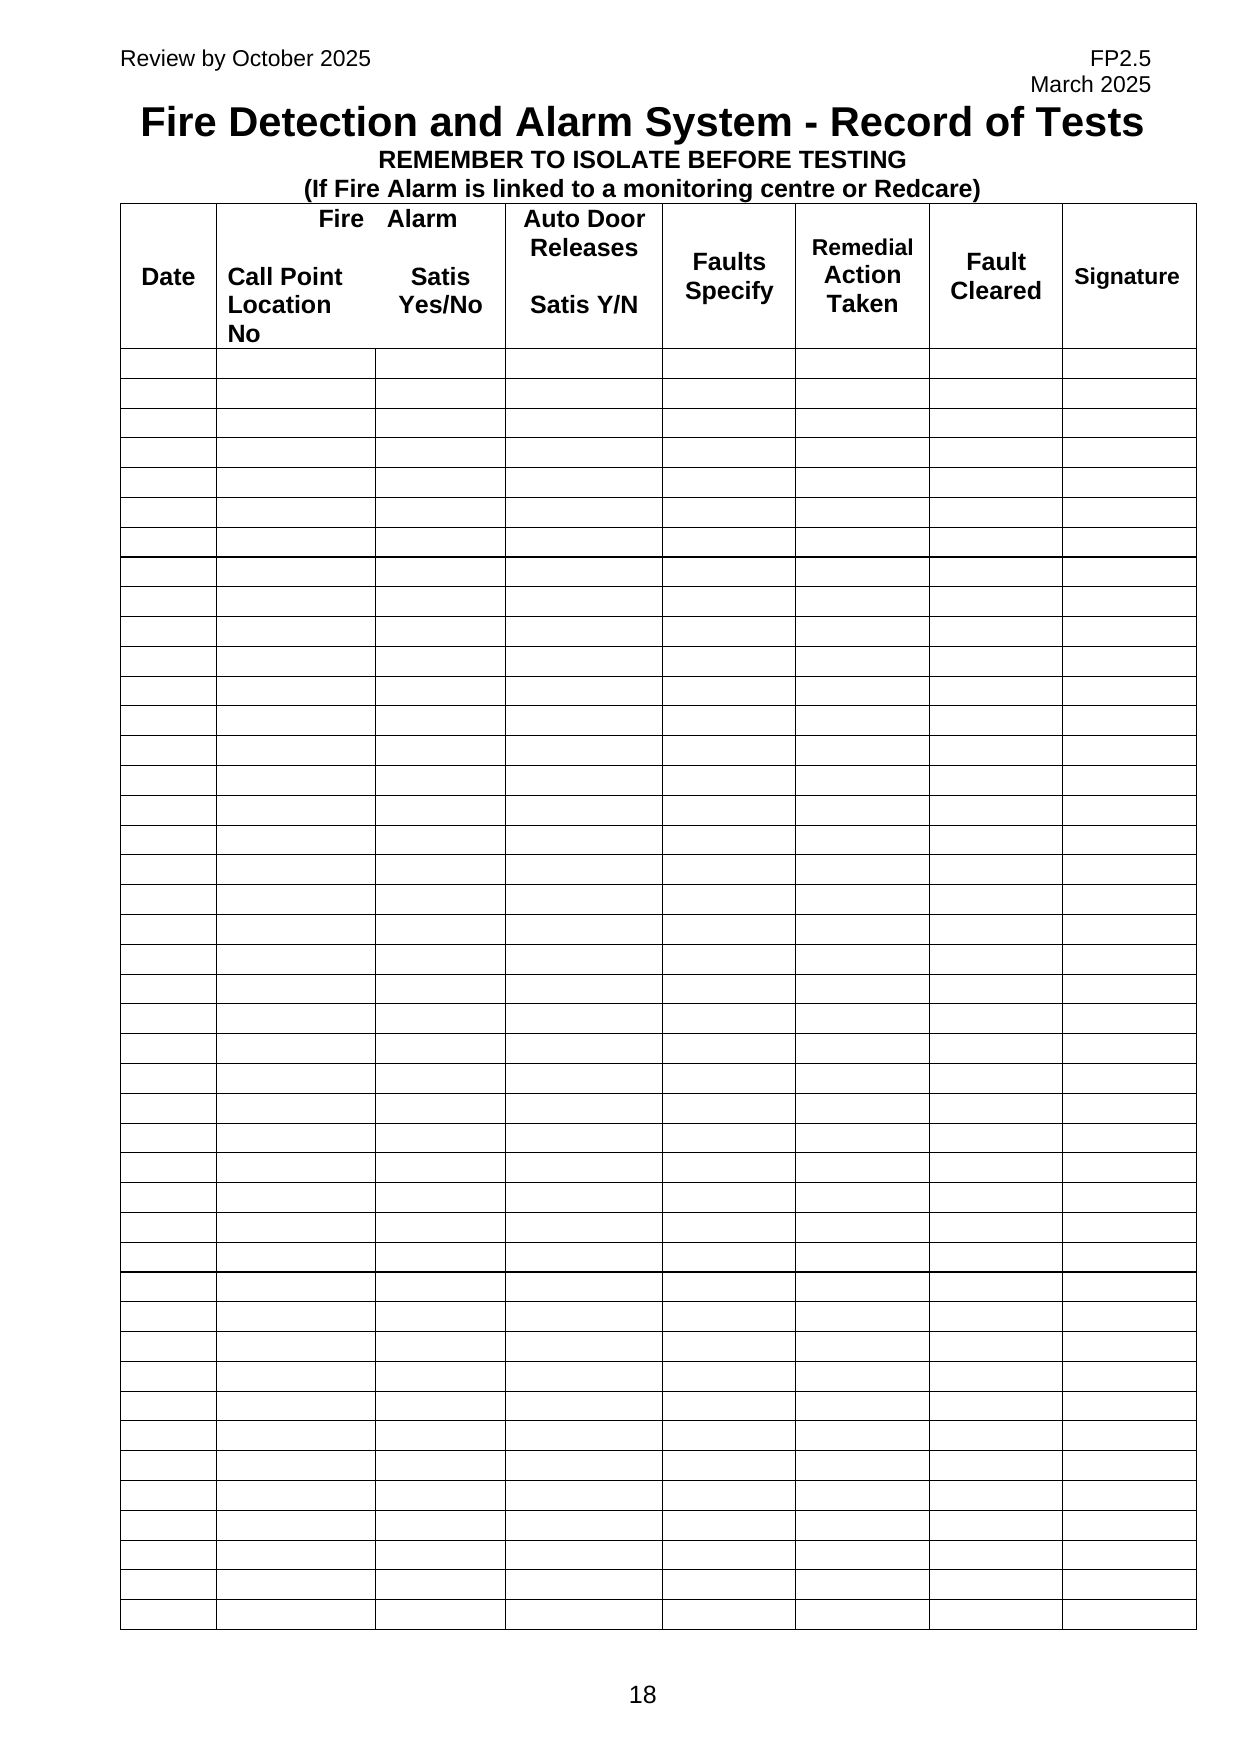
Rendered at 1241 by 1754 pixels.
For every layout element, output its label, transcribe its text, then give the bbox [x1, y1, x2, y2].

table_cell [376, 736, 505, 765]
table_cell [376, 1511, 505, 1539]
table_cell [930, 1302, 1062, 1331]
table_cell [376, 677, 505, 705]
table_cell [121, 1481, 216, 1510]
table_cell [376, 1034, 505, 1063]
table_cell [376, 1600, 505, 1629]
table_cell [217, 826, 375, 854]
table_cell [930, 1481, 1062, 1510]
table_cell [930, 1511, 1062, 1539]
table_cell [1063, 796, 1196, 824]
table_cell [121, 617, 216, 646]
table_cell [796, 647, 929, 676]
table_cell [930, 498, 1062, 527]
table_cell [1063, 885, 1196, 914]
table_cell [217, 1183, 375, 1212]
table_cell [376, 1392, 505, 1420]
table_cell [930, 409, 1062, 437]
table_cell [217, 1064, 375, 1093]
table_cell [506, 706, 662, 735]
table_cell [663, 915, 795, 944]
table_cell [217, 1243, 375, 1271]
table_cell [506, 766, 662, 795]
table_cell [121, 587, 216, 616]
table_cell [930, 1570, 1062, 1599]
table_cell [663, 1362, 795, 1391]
text REMEMBER TO ISOLATE BEFORE TESTING [120, 146, 1165, 174]
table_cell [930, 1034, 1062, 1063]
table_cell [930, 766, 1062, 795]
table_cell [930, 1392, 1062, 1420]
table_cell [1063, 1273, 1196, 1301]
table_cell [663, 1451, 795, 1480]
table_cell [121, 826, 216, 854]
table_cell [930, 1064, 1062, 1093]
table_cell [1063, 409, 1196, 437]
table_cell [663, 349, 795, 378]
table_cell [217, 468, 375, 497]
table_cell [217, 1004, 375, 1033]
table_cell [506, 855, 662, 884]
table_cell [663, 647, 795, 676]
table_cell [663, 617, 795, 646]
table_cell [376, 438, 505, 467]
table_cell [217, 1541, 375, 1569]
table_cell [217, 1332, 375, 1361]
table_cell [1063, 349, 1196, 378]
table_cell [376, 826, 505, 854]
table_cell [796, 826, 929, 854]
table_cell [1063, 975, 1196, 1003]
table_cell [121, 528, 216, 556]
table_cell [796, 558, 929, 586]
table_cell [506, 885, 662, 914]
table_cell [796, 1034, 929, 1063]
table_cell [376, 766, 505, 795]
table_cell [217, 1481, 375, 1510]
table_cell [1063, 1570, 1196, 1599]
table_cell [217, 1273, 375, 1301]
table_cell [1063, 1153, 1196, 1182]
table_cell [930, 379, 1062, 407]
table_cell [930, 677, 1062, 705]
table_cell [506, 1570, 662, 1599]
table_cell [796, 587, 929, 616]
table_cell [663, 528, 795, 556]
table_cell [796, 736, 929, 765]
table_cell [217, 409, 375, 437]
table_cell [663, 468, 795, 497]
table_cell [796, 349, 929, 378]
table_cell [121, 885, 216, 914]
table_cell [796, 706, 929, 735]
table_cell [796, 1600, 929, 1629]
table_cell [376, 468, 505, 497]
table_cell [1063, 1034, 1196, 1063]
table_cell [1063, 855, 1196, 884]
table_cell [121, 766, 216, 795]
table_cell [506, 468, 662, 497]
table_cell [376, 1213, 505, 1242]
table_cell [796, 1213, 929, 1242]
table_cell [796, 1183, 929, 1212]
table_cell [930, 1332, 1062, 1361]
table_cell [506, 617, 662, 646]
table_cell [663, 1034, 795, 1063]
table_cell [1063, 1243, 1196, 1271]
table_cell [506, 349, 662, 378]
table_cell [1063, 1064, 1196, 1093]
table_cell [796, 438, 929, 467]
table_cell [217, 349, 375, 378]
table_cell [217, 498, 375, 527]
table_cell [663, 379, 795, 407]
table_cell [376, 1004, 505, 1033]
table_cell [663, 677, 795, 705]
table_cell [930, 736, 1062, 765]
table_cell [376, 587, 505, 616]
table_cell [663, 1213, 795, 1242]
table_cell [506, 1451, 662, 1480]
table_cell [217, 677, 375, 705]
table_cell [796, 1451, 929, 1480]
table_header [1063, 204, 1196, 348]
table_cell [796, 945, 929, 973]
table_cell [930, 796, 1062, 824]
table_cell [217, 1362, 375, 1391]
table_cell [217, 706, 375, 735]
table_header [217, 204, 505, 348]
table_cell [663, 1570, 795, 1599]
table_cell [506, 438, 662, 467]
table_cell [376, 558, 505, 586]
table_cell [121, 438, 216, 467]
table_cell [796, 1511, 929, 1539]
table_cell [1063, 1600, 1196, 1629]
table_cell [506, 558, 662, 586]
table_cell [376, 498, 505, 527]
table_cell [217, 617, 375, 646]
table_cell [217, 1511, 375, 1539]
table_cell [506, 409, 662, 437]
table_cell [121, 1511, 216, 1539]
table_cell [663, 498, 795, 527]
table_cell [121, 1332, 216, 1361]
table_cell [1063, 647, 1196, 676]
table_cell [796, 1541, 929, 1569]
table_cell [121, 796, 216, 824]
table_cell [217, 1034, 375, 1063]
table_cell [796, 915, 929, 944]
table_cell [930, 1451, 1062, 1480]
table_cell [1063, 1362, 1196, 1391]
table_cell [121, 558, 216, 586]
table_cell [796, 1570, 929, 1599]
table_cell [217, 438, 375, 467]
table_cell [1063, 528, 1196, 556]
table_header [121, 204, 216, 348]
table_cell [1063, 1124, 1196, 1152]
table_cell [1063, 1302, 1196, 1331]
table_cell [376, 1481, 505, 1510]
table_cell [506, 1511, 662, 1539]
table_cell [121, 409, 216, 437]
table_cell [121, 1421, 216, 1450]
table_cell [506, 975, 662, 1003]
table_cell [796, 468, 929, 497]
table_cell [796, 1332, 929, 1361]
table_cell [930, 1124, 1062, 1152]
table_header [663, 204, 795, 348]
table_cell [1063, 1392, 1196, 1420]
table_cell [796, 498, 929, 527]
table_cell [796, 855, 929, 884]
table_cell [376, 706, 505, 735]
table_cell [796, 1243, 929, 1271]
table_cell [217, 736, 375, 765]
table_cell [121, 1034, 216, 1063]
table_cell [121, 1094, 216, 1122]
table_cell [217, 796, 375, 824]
text (If Fire Alarm is linked to a monitoring centre or Redcare) [120, 174, 1165, 203]
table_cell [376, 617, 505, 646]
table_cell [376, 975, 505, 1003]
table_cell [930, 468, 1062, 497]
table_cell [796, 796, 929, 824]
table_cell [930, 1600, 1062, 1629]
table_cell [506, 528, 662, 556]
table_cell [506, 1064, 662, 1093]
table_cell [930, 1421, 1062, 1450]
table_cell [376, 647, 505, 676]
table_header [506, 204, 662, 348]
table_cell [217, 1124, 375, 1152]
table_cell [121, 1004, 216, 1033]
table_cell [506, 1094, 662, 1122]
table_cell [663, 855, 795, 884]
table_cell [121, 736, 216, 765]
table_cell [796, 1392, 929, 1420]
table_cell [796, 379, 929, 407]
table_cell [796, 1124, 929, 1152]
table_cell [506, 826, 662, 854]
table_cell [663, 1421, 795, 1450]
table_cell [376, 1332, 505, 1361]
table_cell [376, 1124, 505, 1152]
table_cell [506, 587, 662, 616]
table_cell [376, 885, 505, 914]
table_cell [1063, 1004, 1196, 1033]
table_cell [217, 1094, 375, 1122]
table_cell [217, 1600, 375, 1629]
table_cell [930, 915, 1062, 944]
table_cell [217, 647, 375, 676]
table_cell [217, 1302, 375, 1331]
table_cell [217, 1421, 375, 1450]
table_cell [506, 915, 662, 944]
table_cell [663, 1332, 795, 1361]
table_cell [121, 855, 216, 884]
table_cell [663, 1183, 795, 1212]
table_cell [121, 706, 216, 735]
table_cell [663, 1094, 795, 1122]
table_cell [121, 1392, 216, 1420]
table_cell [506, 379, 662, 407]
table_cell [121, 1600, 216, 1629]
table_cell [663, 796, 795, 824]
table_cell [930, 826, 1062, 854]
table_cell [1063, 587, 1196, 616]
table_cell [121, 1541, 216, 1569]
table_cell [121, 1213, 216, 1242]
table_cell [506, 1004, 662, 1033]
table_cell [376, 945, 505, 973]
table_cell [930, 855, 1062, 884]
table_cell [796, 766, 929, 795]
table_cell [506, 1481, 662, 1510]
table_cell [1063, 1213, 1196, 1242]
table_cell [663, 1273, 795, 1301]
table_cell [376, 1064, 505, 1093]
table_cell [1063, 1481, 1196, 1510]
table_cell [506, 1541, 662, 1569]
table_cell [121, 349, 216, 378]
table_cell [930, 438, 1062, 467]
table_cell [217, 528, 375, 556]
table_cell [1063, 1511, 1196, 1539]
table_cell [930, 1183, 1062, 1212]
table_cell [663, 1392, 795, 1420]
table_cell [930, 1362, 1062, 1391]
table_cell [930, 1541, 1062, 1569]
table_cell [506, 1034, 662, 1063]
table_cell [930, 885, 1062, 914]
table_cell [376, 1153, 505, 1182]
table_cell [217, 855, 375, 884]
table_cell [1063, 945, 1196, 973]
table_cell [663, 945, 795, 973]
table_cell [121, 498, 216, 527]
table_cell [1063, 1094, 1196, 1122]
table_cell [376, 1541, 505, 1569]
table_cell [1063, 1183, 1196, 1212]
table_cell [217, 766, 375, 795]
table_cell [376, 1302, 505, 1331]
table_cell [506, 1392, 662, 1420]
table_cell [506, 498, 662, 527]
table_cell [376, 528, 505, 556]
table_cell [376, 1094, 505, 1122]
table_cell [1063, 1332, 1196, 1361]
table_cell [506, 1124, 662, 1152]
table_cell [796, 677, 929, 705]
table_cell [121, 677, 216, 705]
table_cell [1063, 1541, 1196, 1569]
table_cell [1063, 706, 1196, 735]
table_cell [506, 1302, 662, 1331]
text Fire Detection and Alarm System - Record of Tests [120, 98, 1165, 146]
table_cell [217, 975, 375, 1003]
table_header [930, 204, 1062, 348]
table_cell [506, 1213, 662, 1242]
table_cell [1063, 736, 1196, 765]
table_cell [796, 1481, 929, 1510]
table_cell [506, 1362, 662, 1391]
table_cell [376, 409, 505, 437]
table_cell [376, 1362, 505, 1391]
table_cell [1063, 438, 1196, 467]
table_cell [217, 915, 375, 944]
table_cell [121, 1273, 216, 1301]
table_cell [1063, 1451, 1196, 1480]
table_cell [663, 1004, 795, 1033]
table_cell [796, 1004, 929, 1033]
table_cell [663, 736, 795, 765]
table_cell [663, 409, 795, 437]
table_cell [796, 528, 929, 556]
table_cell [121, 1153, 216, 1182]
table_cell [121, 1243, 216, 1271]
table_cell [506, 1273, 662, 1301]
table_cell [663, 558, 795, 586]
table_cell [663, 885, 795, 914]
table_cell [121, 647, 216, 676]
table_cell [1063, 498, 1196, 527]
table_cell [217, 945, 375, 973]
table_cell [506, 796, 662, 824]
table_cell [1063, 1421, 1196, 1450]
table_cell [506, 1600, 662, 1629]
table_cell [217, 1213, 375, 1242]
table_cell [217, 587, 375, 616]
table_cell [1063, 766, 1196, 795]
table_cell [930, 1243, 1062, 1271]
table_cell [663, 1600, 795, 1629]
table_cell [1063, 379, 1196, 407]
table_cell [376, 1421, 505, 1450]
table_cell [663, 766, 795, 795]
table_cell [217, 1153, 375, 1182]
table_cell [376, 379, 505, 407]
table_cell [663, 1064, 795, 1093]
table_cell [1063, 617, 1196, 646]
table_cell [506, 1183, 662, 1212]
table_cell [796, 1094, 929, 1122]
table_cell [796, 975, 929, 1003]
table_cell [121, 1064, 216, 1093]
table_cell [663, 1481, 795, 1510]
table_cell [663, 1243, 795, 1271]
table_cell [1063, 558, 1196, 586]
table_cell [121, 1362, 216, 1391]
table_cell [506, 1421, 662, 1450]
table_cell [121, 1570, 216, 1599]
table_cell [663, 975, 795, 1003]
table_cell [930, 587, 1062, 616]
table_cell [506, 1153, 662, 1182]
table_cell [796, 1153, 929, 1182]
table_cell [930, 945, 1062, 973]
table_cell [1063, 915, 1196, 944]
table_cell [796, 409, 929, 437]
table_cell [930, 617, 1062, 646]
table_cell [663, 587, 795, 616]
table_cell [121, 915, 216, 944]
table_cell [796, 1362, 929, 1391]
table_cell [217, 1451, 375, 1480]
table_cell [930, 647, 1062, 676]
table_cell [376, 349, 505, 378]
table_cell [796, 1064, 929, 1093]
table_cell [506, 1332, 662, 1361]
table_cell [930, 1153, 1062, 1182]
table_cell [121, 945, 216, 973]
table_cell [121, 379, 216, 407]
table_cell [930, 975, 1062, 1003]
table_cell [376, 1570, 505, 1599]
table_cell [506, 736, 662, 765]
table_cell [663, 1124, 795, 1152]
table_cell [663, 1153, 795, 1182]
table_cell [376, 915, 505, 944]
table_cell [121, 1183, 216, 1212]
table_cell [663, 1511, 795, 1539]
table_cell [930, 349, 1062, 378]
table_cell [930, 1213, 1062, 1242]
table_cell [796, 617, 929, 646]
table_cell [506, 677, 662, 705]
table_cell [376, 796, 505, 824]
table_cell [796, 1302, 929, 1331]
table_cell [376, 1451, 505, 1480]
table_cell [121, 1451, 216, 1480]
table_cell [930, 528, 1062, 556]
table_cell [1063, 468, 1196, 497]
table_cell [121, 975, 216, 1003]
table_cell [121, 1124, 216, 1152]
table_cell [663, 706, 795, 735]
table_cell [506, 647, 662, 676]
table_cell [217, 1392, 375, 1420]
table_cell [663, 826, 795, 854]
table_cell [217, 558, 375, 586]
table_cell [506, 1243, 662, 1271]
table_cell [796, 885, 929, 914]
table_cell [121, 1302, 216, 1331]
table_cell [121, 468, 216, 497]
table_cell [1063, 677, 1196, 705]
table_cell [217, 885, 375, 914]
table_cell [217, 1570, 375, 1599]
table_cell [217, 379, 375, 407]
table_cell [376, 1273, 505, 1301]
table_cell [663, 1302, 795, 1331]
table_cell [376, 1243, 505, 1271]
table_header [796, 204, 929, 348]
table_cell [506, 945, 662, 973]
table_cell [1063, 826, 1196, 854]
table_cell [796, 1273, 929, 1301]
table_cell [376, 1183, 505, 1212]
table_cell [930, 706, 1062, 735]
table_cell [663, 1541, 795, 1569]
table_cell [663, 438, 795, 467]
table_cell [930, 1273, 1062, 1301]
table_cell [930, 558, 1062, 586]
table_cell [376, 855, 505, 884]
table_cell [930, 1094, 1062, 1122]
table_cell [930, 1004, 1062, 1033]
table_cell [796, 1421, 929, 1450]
